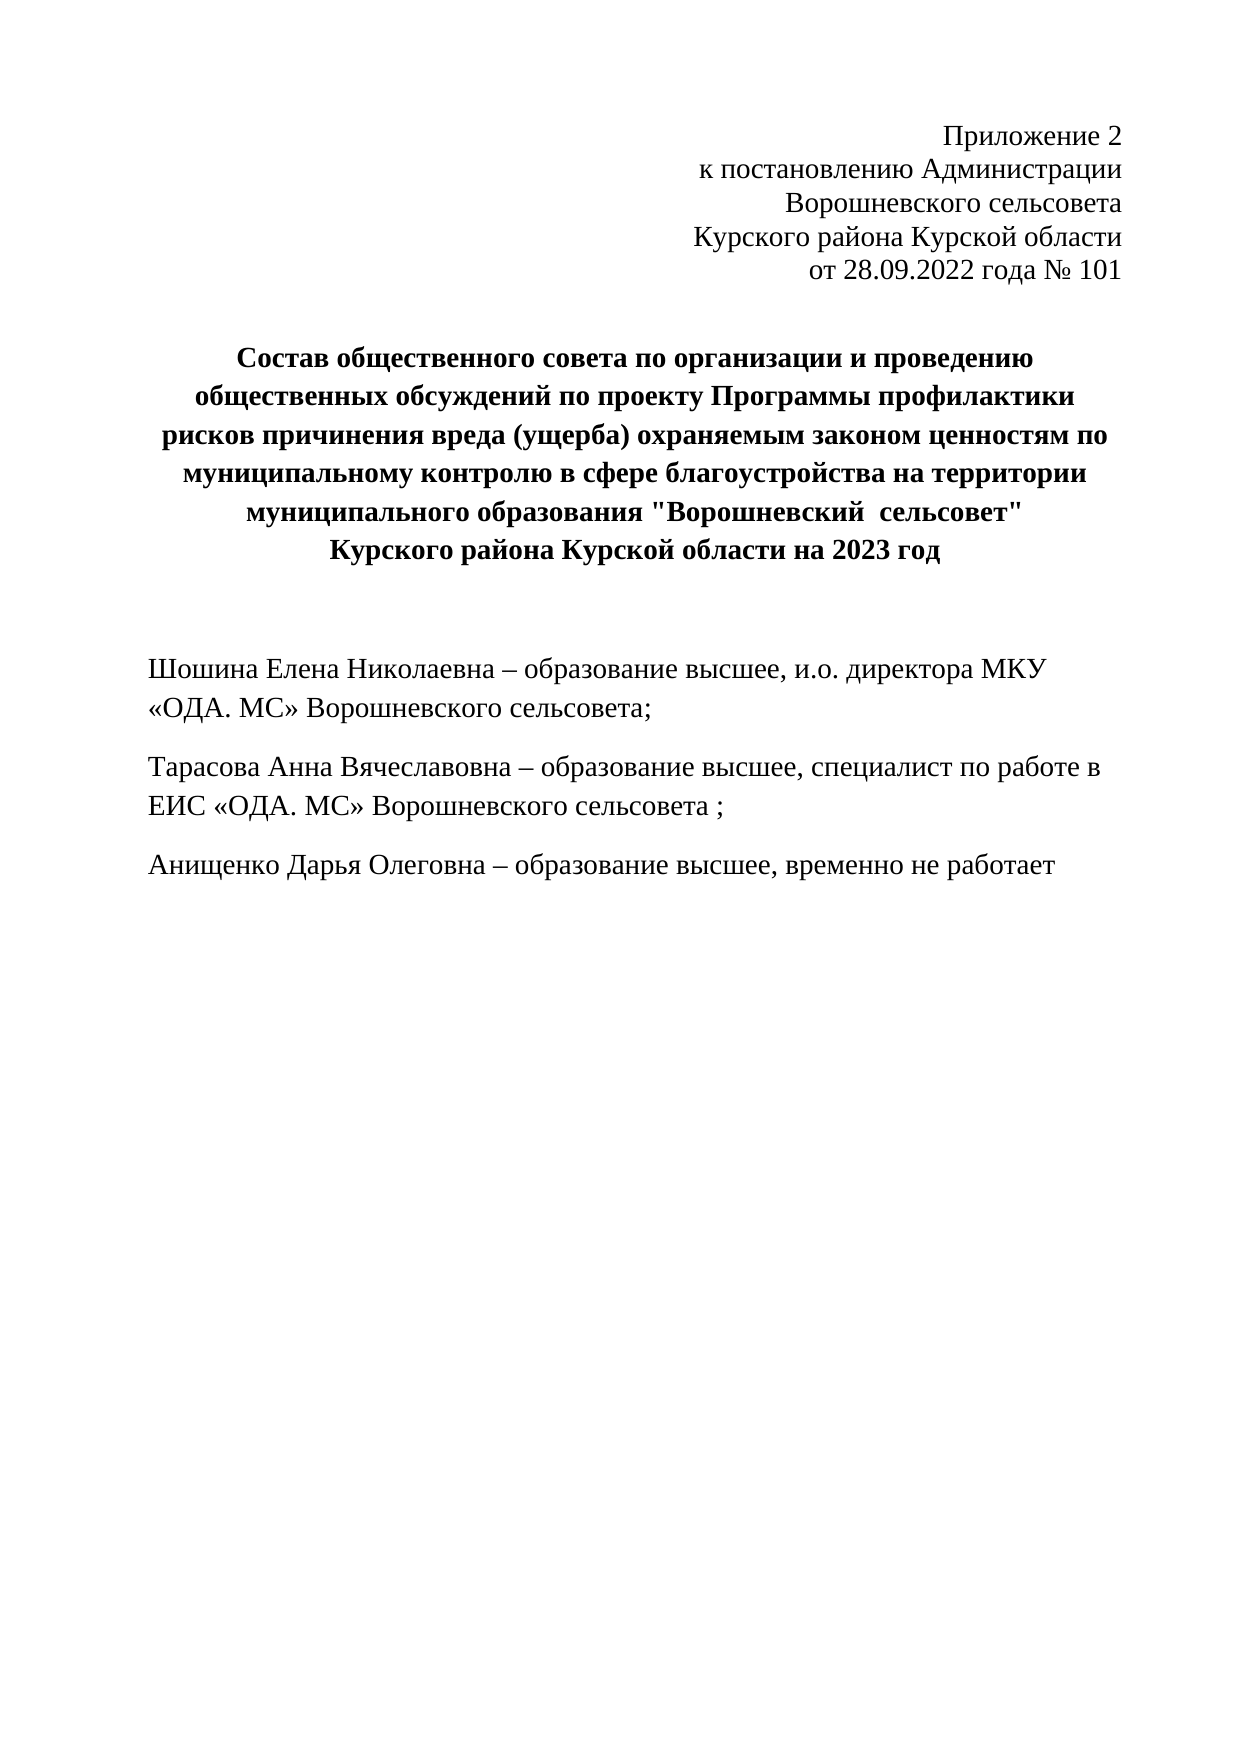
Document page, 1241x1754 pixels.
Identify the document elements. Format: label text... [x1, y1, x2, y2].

text Состав общественного совета по организации и проведению общественных обсуждений по проекту Программы профилактики рисков причинения вреда (ущерба) охраняемым законом ценностям по муниципальному контролю в сфере благоустройства на территории муниципального образования "Ворошневский сельсовет" Курского района Курской области на 2023 год [148, 340, 1122, 566]
text к постановлению Администрации [148, 152, 1122, 185]
text Тарасова Анна Вячеславовна – образование высшее, специалист по работе в ЕИС «ОДА. МС» Ворошневского сельсовета ; [148, 749, 1122, 821]
text Шошина Елена Николаевна – образование высшее, и.о. директора МКУ «ОДА. МС» Ворошневского сельсовета; [148, 651, 1122, 723]
text Приложение 2 [148, 118, 1122, 152]
text от 28.09.2022 года № 101 [148, 252, 1122, 286]
text Анищенко Дарья Олеговна – образование высшее, временно не работает [148, 847, 1122, 881]
text Ворошневского сельсовета [148, 185, 1122, 219]
text Курского района Курской области [148, 219, 1122, 252]
